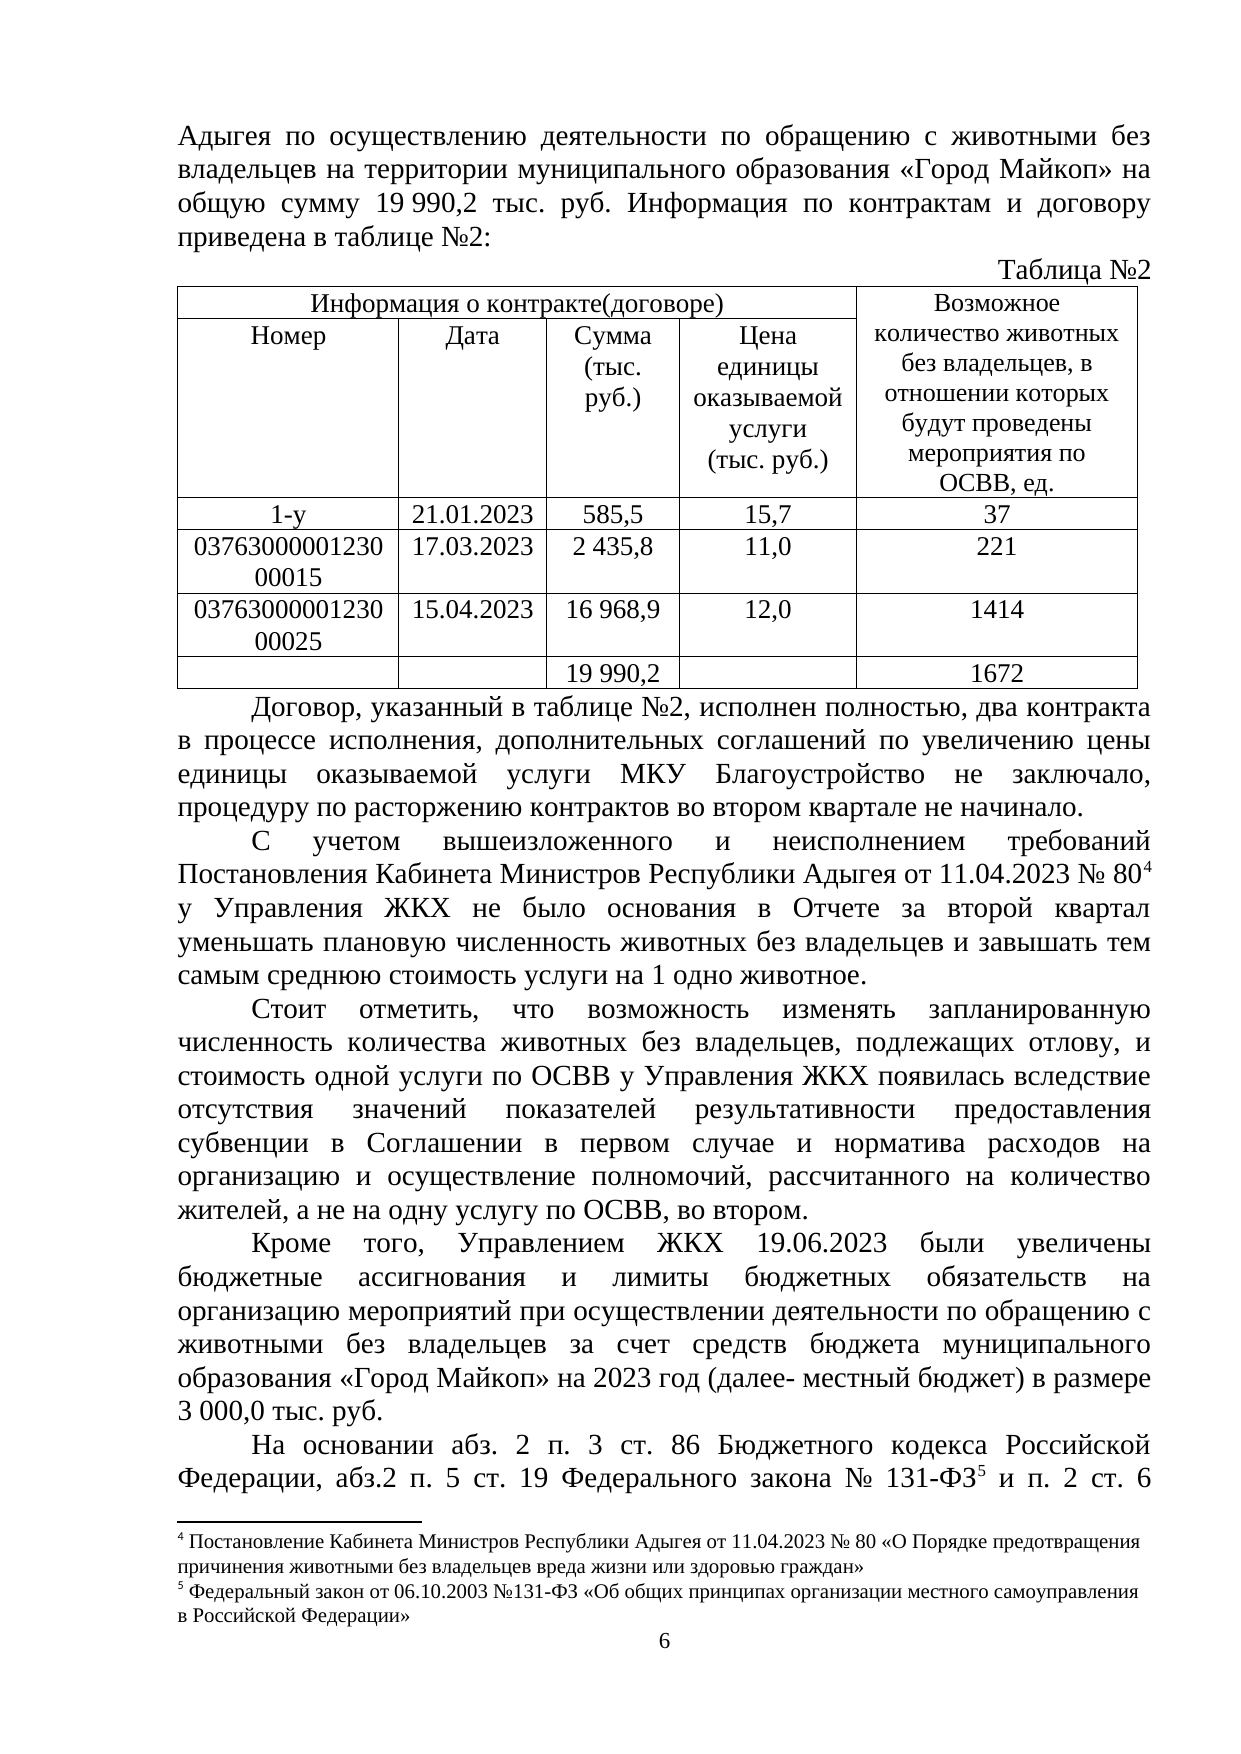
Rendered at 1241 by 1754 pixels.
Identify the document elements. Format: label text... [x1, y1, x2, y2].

table_cell 15.04.2023 [399, 594, 546, 656]
text С учетом вышеизложенного и неисполнением требований Постановления Кабинета Министров Республики Адыгея от 11.04.2023 № 80 у Управления ЖКХ не было основания в Отчете за второй квартал уменьшать плановую численность животных без владельцев и завышать тем самым среднюю стоимость услуги на 1 одно животное. [177, 823, 1152, 991]
table_cell Дата [399, 319, 546, 497]
table_cell 2 435,8 [547, 530, 679, 592]
table_cell Сумма (тыс. руб.) [547, 319, 679, 497]
table_header Возможное количество животных без владельцев, в отношении которых будут проведены мероприятия по ОСВВ, ед. [857, 287, 1137, 497]
table_cell 0376300000123000025 [178, 594, 398, 656]
table_cell 21.01.2023 [399, 498, 546, 529]
table_cell 585,5 [547, 498, 679, 529]
table_cell [399, 657, 546, 688]
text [177, 1427, 1152, 1494]
text Таблица №2 [177, 252, 1152, 286]
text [177, 118, 1152, 252]
table_cell 37 [857, 498, 1137, 529]
text Кроме того, Управлением ЖКХ 19.06.2023 были увеличены бюджетные ассигнования и лимиты бюджетных обязательств на организацию мероприятий при осуществлении деятельности по обращению с животными без владельцев за счет средств бюджета муниципального образования «Город Майкоп» на 2023 год (далее- местный бюджет) в размере 3 000,0 тыс. руб. [177, 1226, 1152, 1427]
table_cell 15,7 [680, 498, 856, 529]
table_cell 11,0 [680, 530, 856, 592]
table_cell Номер [178, 319, 398, 497]
table_cell [178, 657, 398, 688]
text Стоит отметить, что возможность изменять запланированную численность количества животных без владельцев, подлежащих отлову, и стоимость одной услуги по ОСВВ у Управления ЖКХ появилась вследствие отсутствия значений показателей результативности предоставления субвенции в Соглашении в первом случае и норматива расходов на организацию и осуществление полномочий, рассчитанного на количество жителей, а не на одну услугу по ОСВВ, во втором. [177, 991, 1152, 1226]
table_cell 16 968,9 [547, 594, 679, 656]
table_cell 221 [857, 530, 1137, 592]
table_cell 19 990,2 [547, 657, 679, 688]
table_cell Цена единицы оказываемой услуги (тыс. руб.) [680, 319, 856, 497]
text Договор, указанный в таблице №2, исполнен полностью, два контракта в процессе исполнения, дополнительных соглашений по увеличению цены единицы оказываемой услуги МКУ Благоустройство не заключало, процедуру по расторжению контрактов во втором квартале не начинало. [177, 689, 1152, 823]
table_header Информация о контракте(договоре) [178, 287, 856, 318]
table_cell 1672 [857, 657, 1137, 688]
table_cell 1-у [178, 498, 398, 529]
table_cell 0376300000123000015 [178, 530, 398, 592]
table_cell 1414 [857, 594, 1137, 656]
table_cell 17.03.2023 [399, 530, 546, 592]
table_cell [680, 657, 856, 688]
table_cell 12,0 [680, 594, 856, 656]
